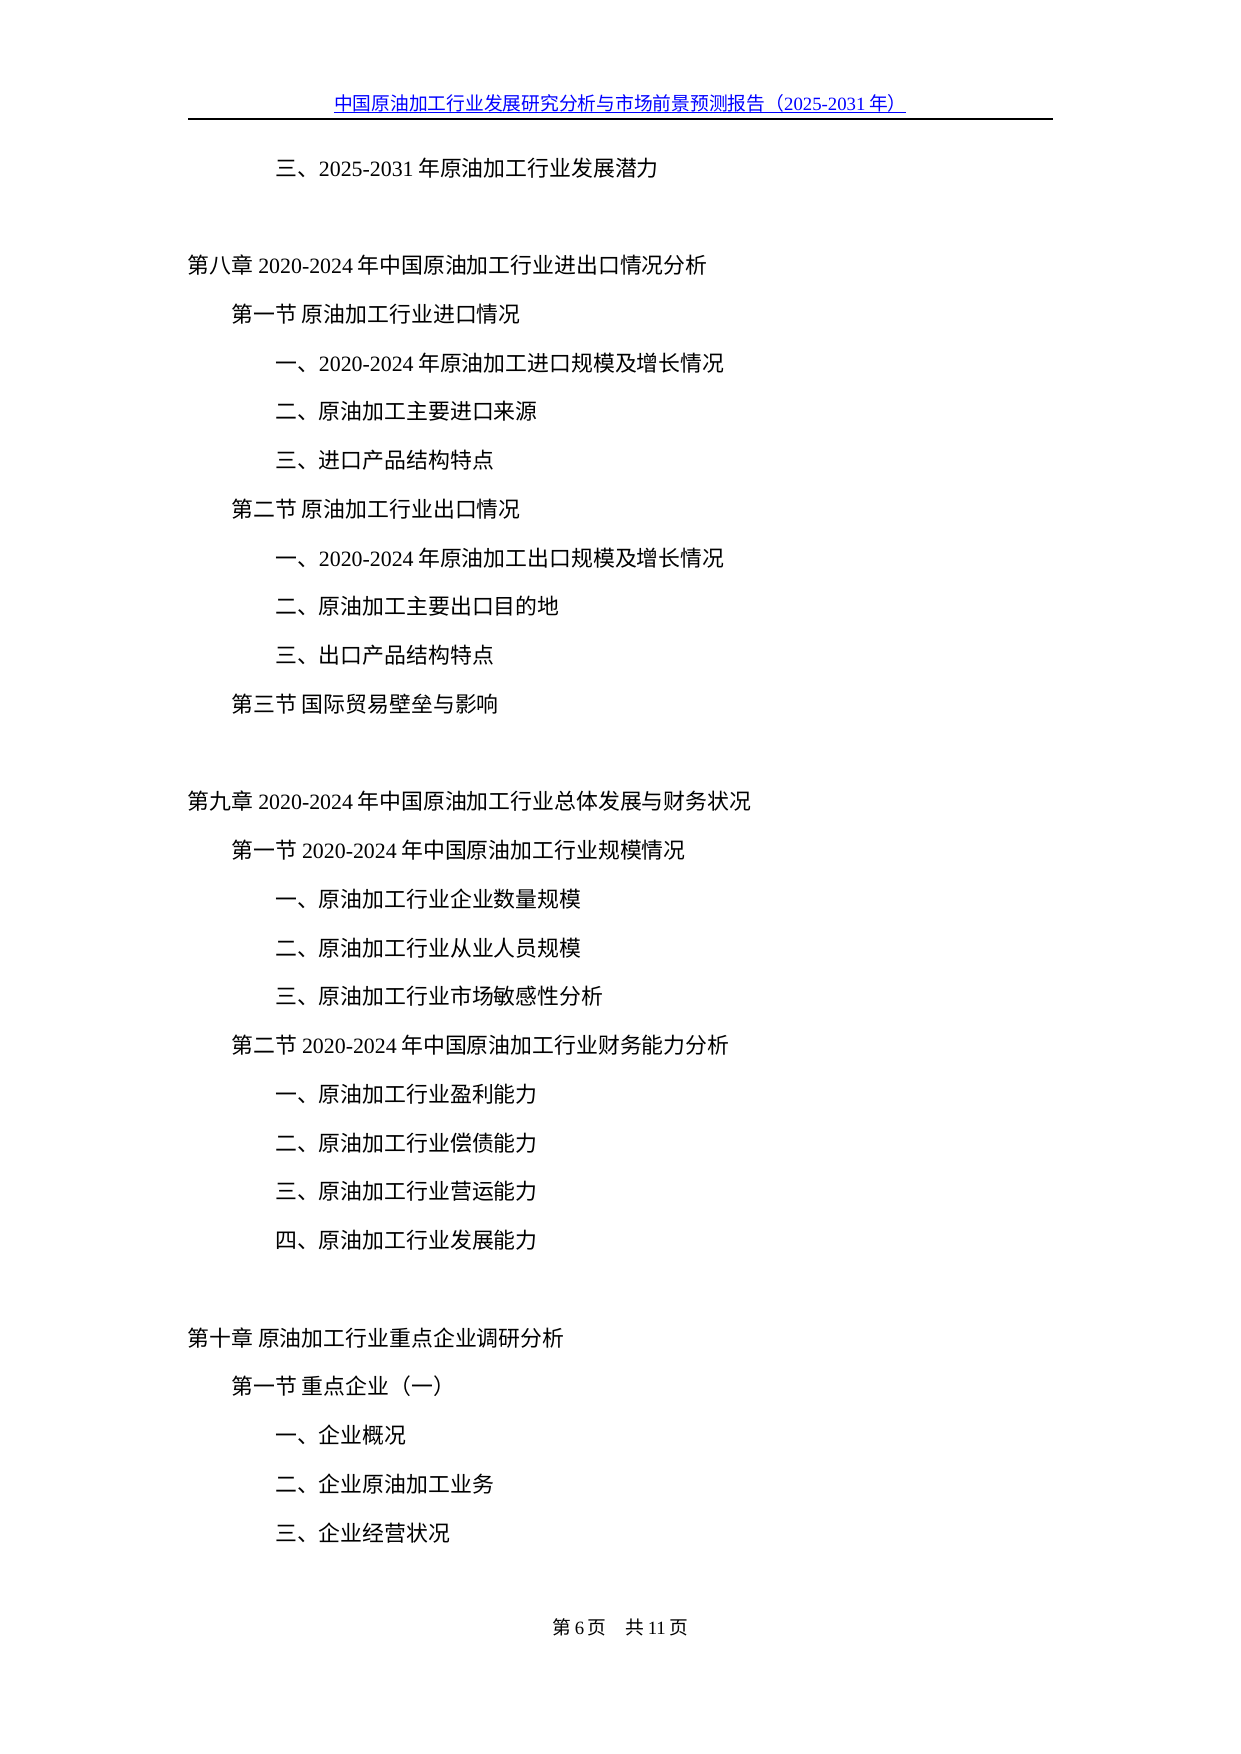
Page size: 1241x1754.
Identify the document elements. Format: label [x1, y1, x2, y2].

text [187, 150, 1053, 1548]
